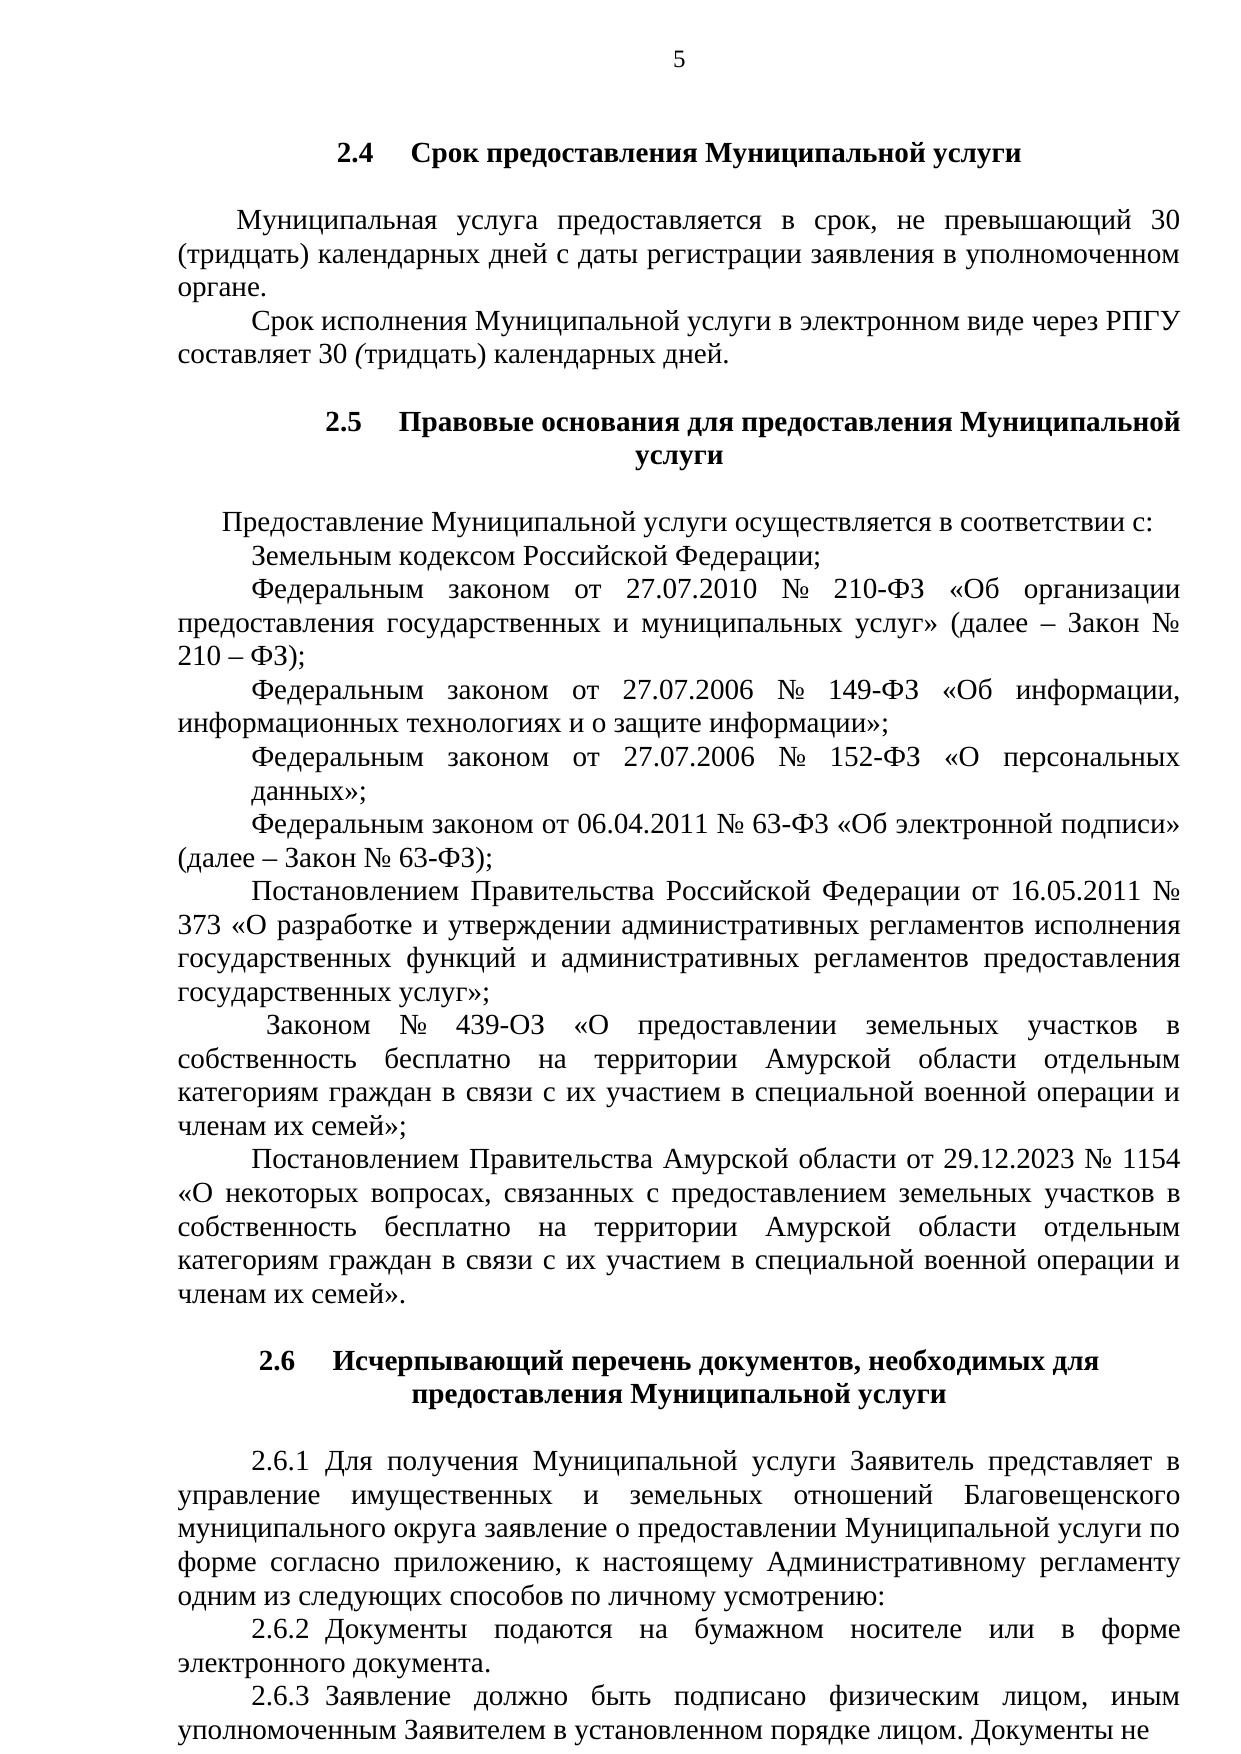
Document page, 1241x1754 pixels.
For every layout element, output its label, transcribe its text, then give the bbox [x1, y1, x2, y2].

list Федеральным законом от 27.07.2006 № 152-ФЗ «О персональных данных»; [251, 739, 1181, 806]
list Федеральным законом от 27.07.2010 № 210-ФЗ «Об организации предоставления государственных и муниципальных услуг» (далее – Закон № 210 – ФЗ); [177, 571, 1181, 672]
list Муниципальная услуга предоставляется в срок, не превышающий 30 (тридцать) календарных дней с даты регистрации заявления в уполномоченном органе. [177, 202, 1181, 303]
list Заявление должно быть подписано физическим лицом, иным уполномоченным Заявителем в установленном порядке лицом. Документы не [177, 1678, 1181, 1745]
list Исчерпывающий перечень документов, необходимых для предоставления Муниципальной услуги [177, 1343, 1181, 1410]
list Постановлением Правительства Амурской области от 29.12.2023 № 1154 «О некоторых вопросах, связанных с предоставлением земельных участков в собственность бесплатно на территории Амурской области отдельным категориям граждан в связи с их участием в специальной военной операции и членам их семей». [177, 1142, 1181, 1309]
list Федеральным законом от 27.07.2006 № 149-ФЗ «Об информации, информационных технологиях и о защите информации»; [177, 672, 1181, 739]
list Для получения Муниципальной услуги Заявитель представляет в управление имущественных и земельных отношений Благовещенского муниципального округа заявление о предоставлении Муниципальной услуги по форме согласно приложению, к настоящему Административному регламенту одним из следующих способов по личному усмотрению: [177, 1443, 1181, 1611]
list Федеральным законом от 06.04.2011 № 63-Ф3 «Об электронной подписи» (далее – Закон № 63-ФЗ); [177, 806, 1181, 873]
list Предоставление Муниципальной услуги осуществляется в соответствии с: [222, 504, 1181, 538]
list Документы подаются на бумажном носителе или в форме электронного документа. [177, 1611, 1181, 1678]
list Срок предоставления Муниципальной услуги [177, 135, 1181, 169]
list Постановлением Правительства Российской Федерации от 16.05.2011 № 373 «О разработке и утверждении административных регламентов исполнения государственных функций и административных регламентов предоставления государственных услуг»; [177, 873, 1181, 1007]
list Правовые основания для предоставления Муниципальной услуги [177, 404, 1181, 471]
list Законом № 439-ОЗ «О предоставлении земельных участков в собственность бесплатно на территории Амурской области отдельным категориям граждан в связи с их участием в специальной военной операции и членам их семей»; [177, 1007, 1181, 1142]
text Срок исполнения Муниципальной услуги в электронном виде через РПГУ составляет 30 (тридцать) календарных дней. [177, 303, 1181, 370]
list Земельным кодексом Российской Федерации; [251, 538, 1181, 571]
